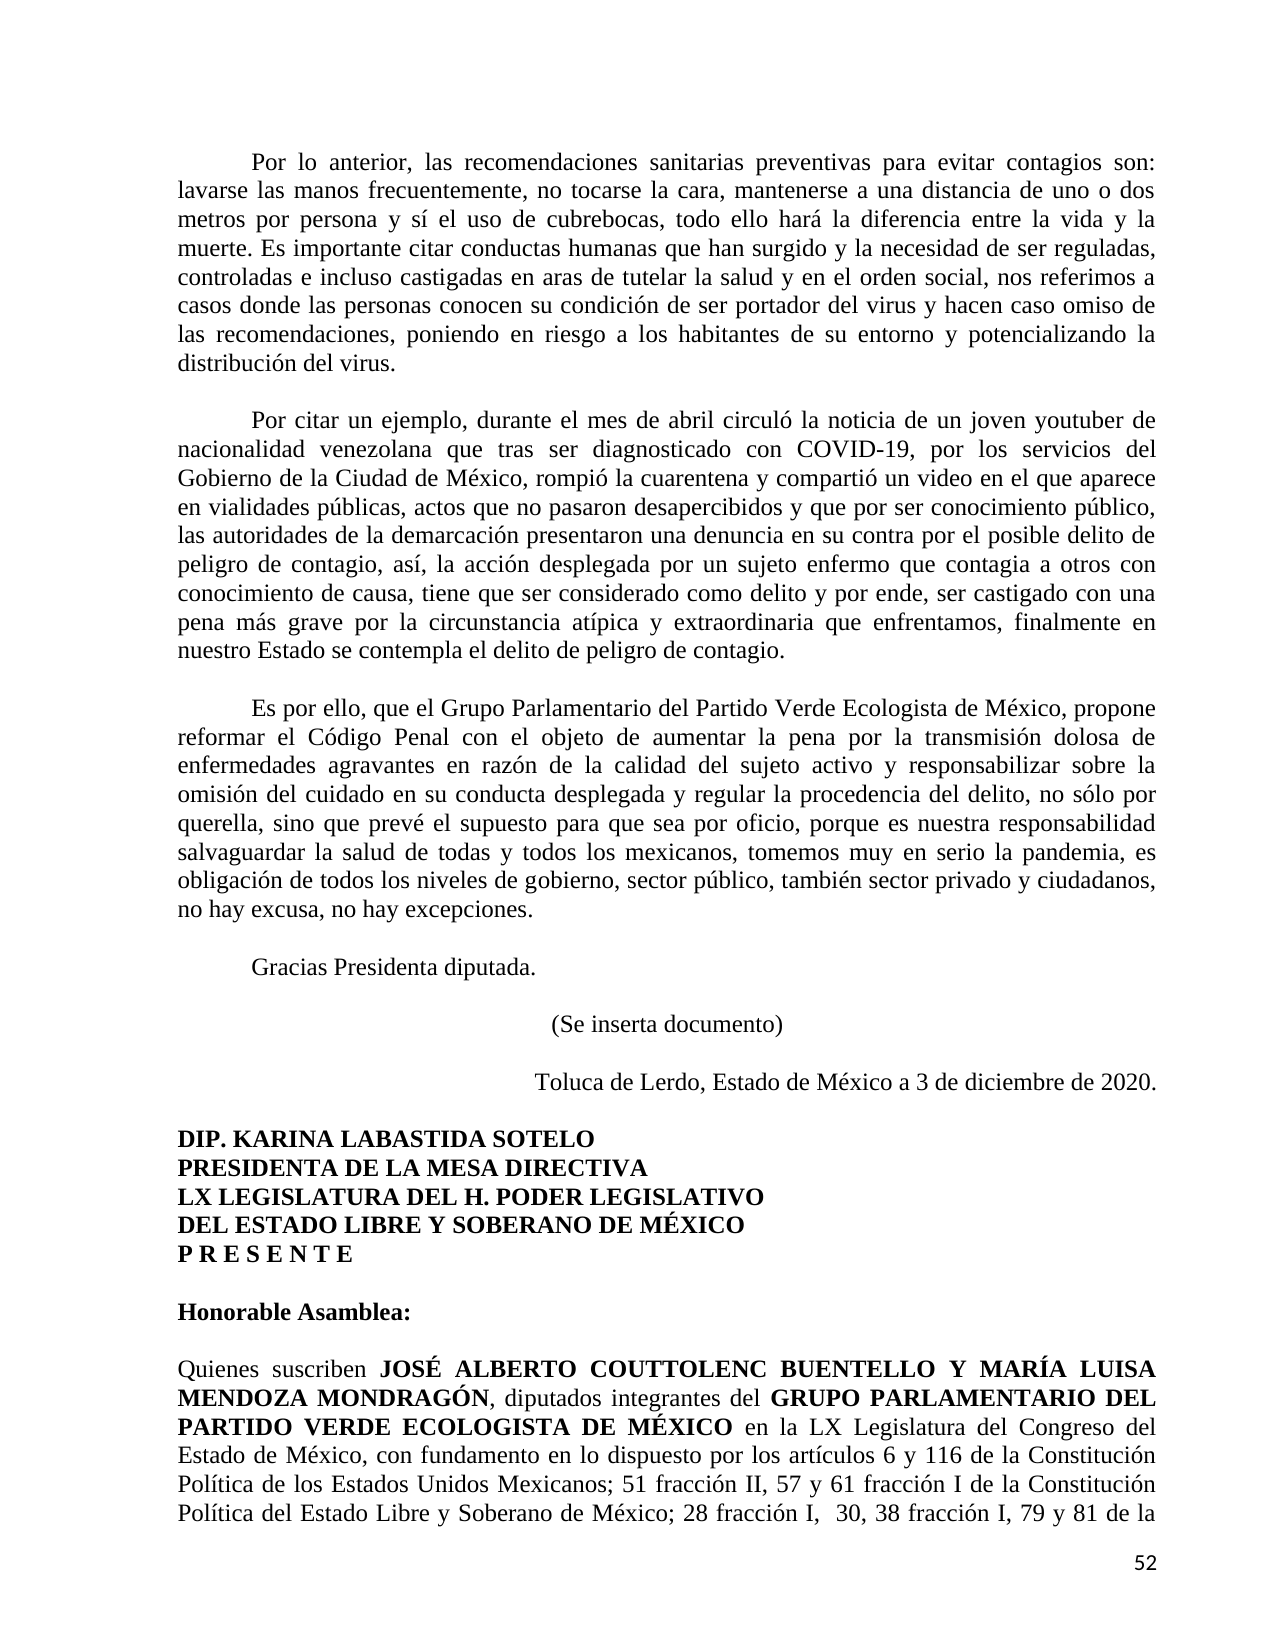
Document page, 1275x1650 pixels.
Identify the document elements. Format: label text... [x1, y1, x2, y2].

text Honorable Asamblea: [177, 1297, 1157, 1326]
text Por citar un ejemplo, durante el mes de abril circuló la noticia de un joven youtuber de nacionalidad venezolana que tras ser diagnosticado con COVID-19, por los servicios del Gobierno de la Ciudad de México, rompió la cuarentena y compartió un video en el que aparece en vialidades públicas, actos que no pasaron desapercibidos y que por ser conocimiento público, las autoridades de la demarcación presentaron una denuncia en su contra por el posible delito de peligro de contagio, así, la acción desplegada por un sujeto enfermo que contagia a otros con conocimiento de causa, tiene que ser considerado como delito y por ende, ser castigado con una pena más grave por la circunstancia atípica y extraordinaria que enfrentamos, finalmente en nuestro Estado se contempla el delito de peligro de contagio. [177, 406, 1157, 664]
text Por lo anterior, las recomendaciones sanitarias preventivas para evitar contagios son: lavarse las manos frecuentemente, no tocarse la cara, mantenerse a una distancia de uno o dos metros por persona y sí el uso de cubrebocas, todo ello hará la diferencia entre la vida y la muerte. Es importante citar conductas humanas que han surgido y la necesidad de ser reguladas, controladas e incluso castigadas en aras de tutelar la salud y en el orden social, nos referimos a casos donde las personas conocen su condición de ser portador del virus y hacen caso omiso de las recomendaciones, poniendo en riesgo a los habitantes de su entorno y potencializando la distribución del virus. [177, 147, 1157, 377]
text Gracias Presidenta diputada. [177, 952, 1157, 981]
text LX LEGISLATURA DEL H. PODER LEGISLATIVO [177, 1182, 1157, 1211]
text PRESIDENTA DE LA MESA DIRECTIVA [177, 1153, 1157, 1182]
text P R E S E N T E [177, 1239, 1157, 1268]
text Es por ello, que el Grupo Parlamentario del Partido Verde Ecologista de México, propone reformar el Código Penal con el objeto de aumentar la pena por la transmisión dolosa de enfermedades agravantes en razón de la calidad del sujeto activo y responsabilizar sobre la omisión del cuidado en su conducta desplegada y regular la procedencia del delito, no sólo por querella, sino que prevé el supuesto para que sea por oficio, porque es nuestra responsabilidad salvaguardar la salud de todas y todos los mexicanos, tomemos muy en serio la pandemia, es obligación de todos los niveles de gobierno, sector público, también sector privado y ciudadanos, no hay excusa, no hay excepciones. [177, 693, 1157, 923]
text Toluca de Lerdo, Estado de México a 3 de diciembre de 2020. [177, 1067, 1157, 1096]
text (Se inserta documento) [177, 1009, 1157, 1038]
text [177, 1354, 1157, 1527]
text DIP. KARINA LABASTIDA SOTELO [177, 1124, 1157, 1153]
text DEL ESTADO LIBRE Y SOBERANO DE MÉXICO [177, 1211, 1157, 1239]
